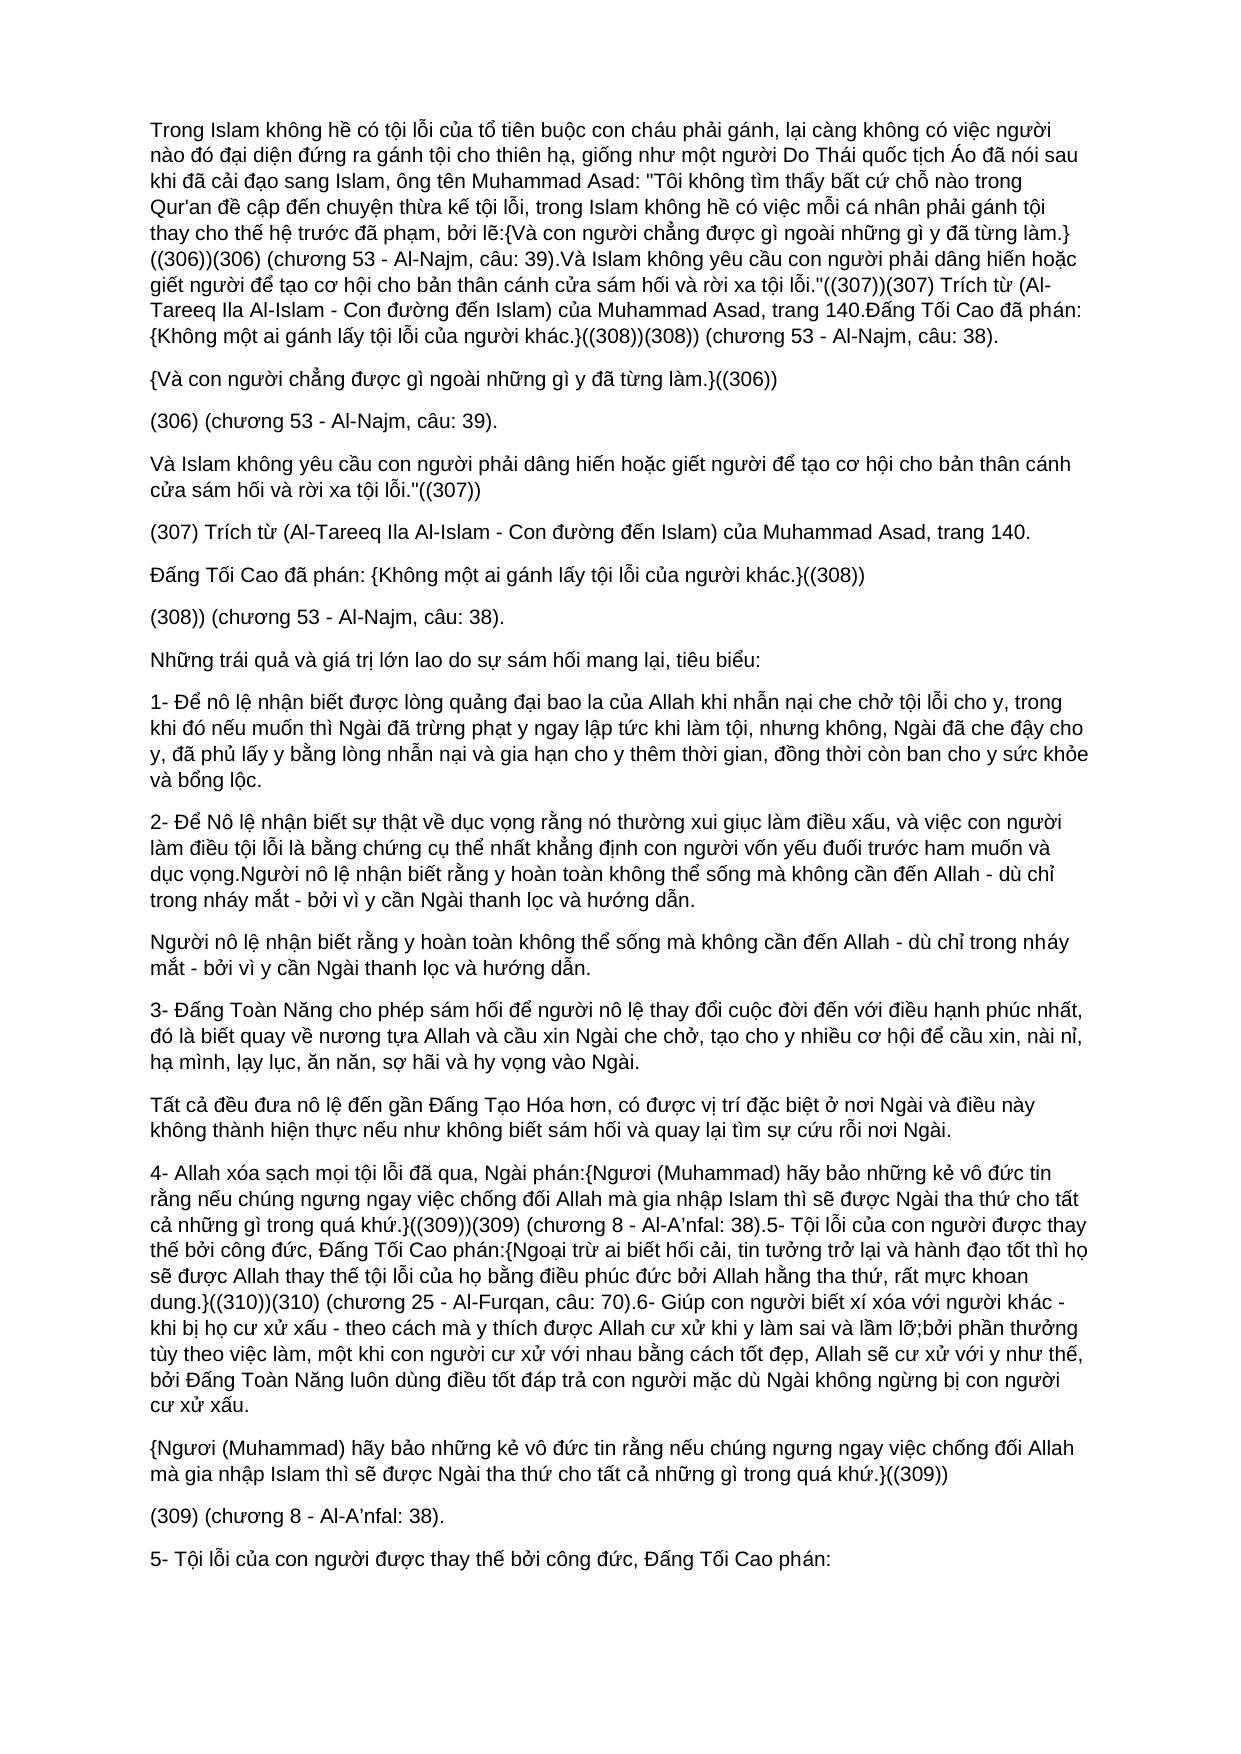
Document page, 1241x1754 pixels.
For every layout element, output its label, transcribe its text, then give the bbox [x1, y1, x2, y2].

text (307) Trích từ (Al-Tareeq Ila Al-Islam - Con đường đến Islam) của Muhammad Asad, trang 140. [150, 520, 1090, 544]
text Người nô lệ nhận biết rằng y hoàn toàn không thể sống mà không cần đến Allah - dù chỉ trong nháy mắt - bởi vì y cần Ngài thanh lọc và hướng dẫn. [150, 930, 1090, 980]
text 3- Đấng Toàn Năng cho phép sám hối để người nô lệ thay đổi cuộc đời đến với điều hạnh phúc nhất, đó là biết quay về nương tựa Allah và cầu xin Ngài che chở, tạo cho y nhiều cơ hội để cầu xin, nài nỉ, hạ mình, lạy lục, ăn năn, sợ hãi và hy vọng vào Ngài. [150, 998, 1090, 1074]
text Những trái quả và giá trị lớn lao do sự sám hối mang lại, tiêu biểu: [150, 647, 1090, 671]
text (306) (chương 53 - Al-Najm, câu: 39). [150, 409, 1090, 433]
text 4- Allah xóa sạch mọi tội lỗi đã qua, Ngài phán:{Ngươi (Muhammad) hãy bảo những kẻ vô đức tin rằng nếu chúng ngưng ngay việc chống đối Allah mà gia nhập Islam thì sẽ được Ngài tha thứ cho tất cả những gì trong quá khứ.}((309))(309) (chương 8 - Al-A’nfal: 38).5- Tội lỗi của con người được thay thế bởi công đức, Đấng Tối Cao phán:{Ngoại trừ ai biết hối cải, tin tưởng trở lại và hành đạo tốt thì họ sẽ được Allah thay thế tội lỗi của họ bằng điều phúc đức bởi Allah hằng tha thứ, rất mực khoan dung.}((310))(310) (chương 25 - Al-Furqan, câu: 70).6- Giúp con người biết xí xóa với người khác - khi bị họ cư xử xấu - theo cách mà y thích được Allah cư xử khi y làm sai và lầm lỡ;bởi phần thưởng tùy theo việc làm, một khi con người cư xử với nhau bằng cách tốt đẹp, Allah sẽ cư xử với y như thế, bởi Đấng Toàn Năng luôn dùng điều tốt đáp trả con người mặc dù Ngài không ngừng bị con người cư xử xấu. [150, 1161, 1090, 1417]
text 5- Tội lỗi của con người được thay thế bởi công đức, Đấng Tối Cao phán: [150, 1547, 1090, 1571]
text 1- Để nô lệ nhận biết được lòng quảng đại bao la của Allah khi nhẫn nại che chở tội lỗi cho y, trong khi đó nếu muốn thì Ngài đã trừng phạt y ngay lập tức khi làm tội, nhưng không, Ngài đã che đậy cho y, đã phủ lấy y bằng lòng nhẫn nại và gia hạn cho y thêm thời gian, đồng thời còn ban cho y sức khỏe và bổng lộc. [150, 690, 1090, 791]
text Trong Islam không hề có tội lỗi của tổ tiên buộc con cháu phải gánh, lại càng không có việc người nào đó đại diện đứng ra gánh tội cho thiên hạ, giống như một người Do Thái quốc tịch Áo đã nói sau khi đã cải đạo sang Islam, ông tên Muhammad Asad: "Tôi không tìm thấy bất cứ chỗ nào trong Qur'an đề cập đến chuyện thừa kế tội lỗi, trong Islam không hề có việc mỗi cá nhân phải gánh tội thay cho thế hệ trước đã phạm, bởi lẽ:{Và con người chẳng được gì ngoài những gì y đã từng làm.}((306))(306) (chương 53 - Al-Najm, câu: 39).Và Islam không yêu cầu con người phải dâng hiến hoặc giết người để tạo cơ hội cho bản thân cánh cửa sám hối và rời xa tội lỗi."((307))(307) Trích từ (Al-Tareeq Ila Al-Islam - Con đường đến Islam) của Muhammad Asad, trang 140.Đấng Tối Cao đã phán: {Không một ai gánh lấy tội lỗi của người khác.}((308))(308)) (chương 53 - Al-Najm, câu: 38). [150, 117, 1090, 348]
text 2- Để Nô lệ nhận biết sự thật về dục vọng rằng nó thường xui giục làm điều xấu, và việc con người làm điều tội lỗi là bằng chứng cụ thể nhất khẳng định con người vốn yếu đuối trước ham muốn và dục vọng.Người nô lệ nhận biết rằng y hoàn toàn không thể sống mà không cần đến Allah - dù chỉ trong nháy mắt - bởi vì y cần Ngài thanh lọc và hướng dẫn. [150, 810, 1090, 911]
text (308)) (chương 53 - Al-Najm, câu: 38). [150, 605, 1090, 629]
text Tất cả đều đưa nô lệ đến gần Đấng Tạo Hóa hơn, có được vị trí đặc biệt ở nơi Ngài và điều này không thành hiện thực nếu như không biết sám hối và quay lại tìm sự cứu rỗi nơi Ngài. [150, 1092, 1090, 1142]
text {Ngươi (Muhammad) hãy bảo những kẻ vô đức tin rằng nếu chúng ngưng ngay việc chống đối Allah mà gia nhập Islam thì sẽ được Ngài tha thứ cho tất cả những gì trong quá khứ.}((309)) [150, 1436, 1090, 1486]
text {Và con người chẳng được gì ngoài những gì y đã từng làm.}((306)) [150, 367, 1090, 391]
text Và Islam không yêu cầu con người phải dâng hiến hoặc giết người để tạo cơ hội cho bản thân cánh cửa sám hối và rời xa tội lỗi."((307)) [150, 452, 1090, 501]
text Đấng Tối Cao đã phán: {Không một ai gánh lấy tội lỗi của người khác.}((308)) [150, 562, 1090, 586]
text (309) (chương 8 - Al-A’nfal: 38). [150, 1504, 1090, 1528]
